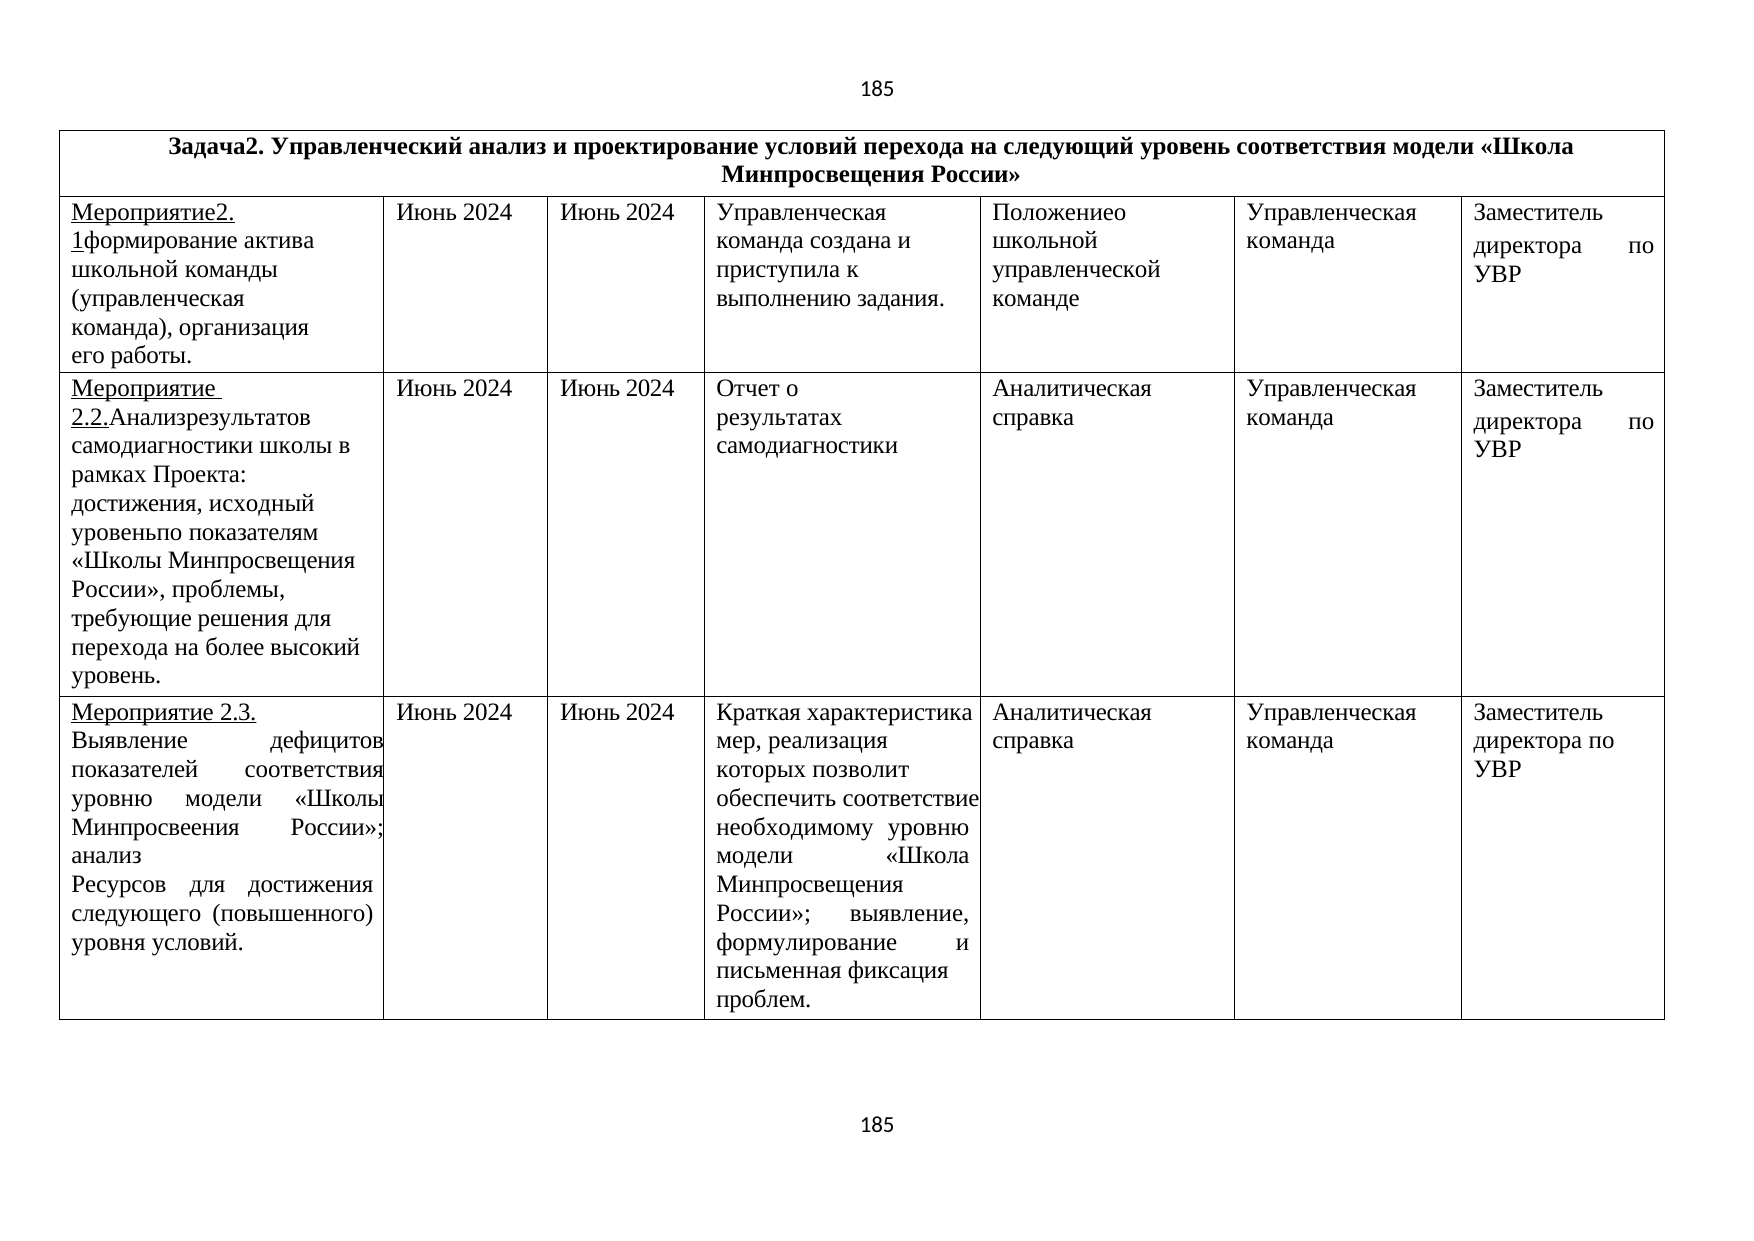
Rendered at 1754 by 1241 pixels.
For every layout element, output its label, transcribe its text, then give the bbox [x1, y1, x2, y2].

table_cell Июнь 2024 [384, 697, 547, 1019]
table_cell Аналитическая справка [981, 373, 1234, 696]
table_cell Краткая характеристика мер, реализация которых позволит обеспечить соответствие необходимому уровню модели «Школа Минпросвещения России»; выявление, формулирование и письменная фиксация проблем. [705, 697, 980, 1019]
table_cell Мероприятие 2.3. Выявление дефицитов показателей соответствия уровню модели «Школы Минпросвеения России»; анализ Ресурсов для достижения следующего (повышенного) уровня условий. [60, 697, 383, 1019]
table_cell Аналитическая справка [981, 697, 1234, 1019]
table_cell Июнь 2024 [384, 373, 547, 696]
table_cell Отчет о результатах самодиагностики [705, 373, 980, 696]
table_cell Июнь 2024 [548, 197, 704, 372]
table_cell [1462, 697, 1664, 1019]
table_cell Положениео школьной управленческой команде [981, 197, 1234, 372]
table_cell Заместитель директора по УВР [1462, 197, 1664, 372]
table_cell Задача2. Управленческий анализ и проектирование условий перехода на следующий уровень соответствия модели «Школа Минпросвещения России» [60, 131, 1664, 196]
table_cell Июнь 2024 [384, 197, 547, 372]
table_cell Мероприятие2.1формирование актива школьной команды (управленческая команда), организация его работы. [60, 197, 383, 372]
table_cell Управленческая команда [1235, 197, 1461, 372]
table_cell Июнь 2024 [548, 373, 704, 696]
table_cell Заместитель директора по УВР [1462, 373, 1664, 696]
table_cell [1235, 697, 1461, 1019]
table_cell Мероприятие 2.2.Анализрезультатов самодиагностики школы в рамках Проекта: достижения, исходный уровеньпо показателям «Школы Минпросвещения России», проблемы, требующие решения для перехода на более высокий уровень. [60, 373, 383, 696]
table_cell Управленческая команда создана и приступила к выполнению задания. [705, 197, 980, 372]
table_cell Июнь 2024 [548, 697, 704, 1019]
table_cell Управленческая команда [1235, 373, 1461, 696]
